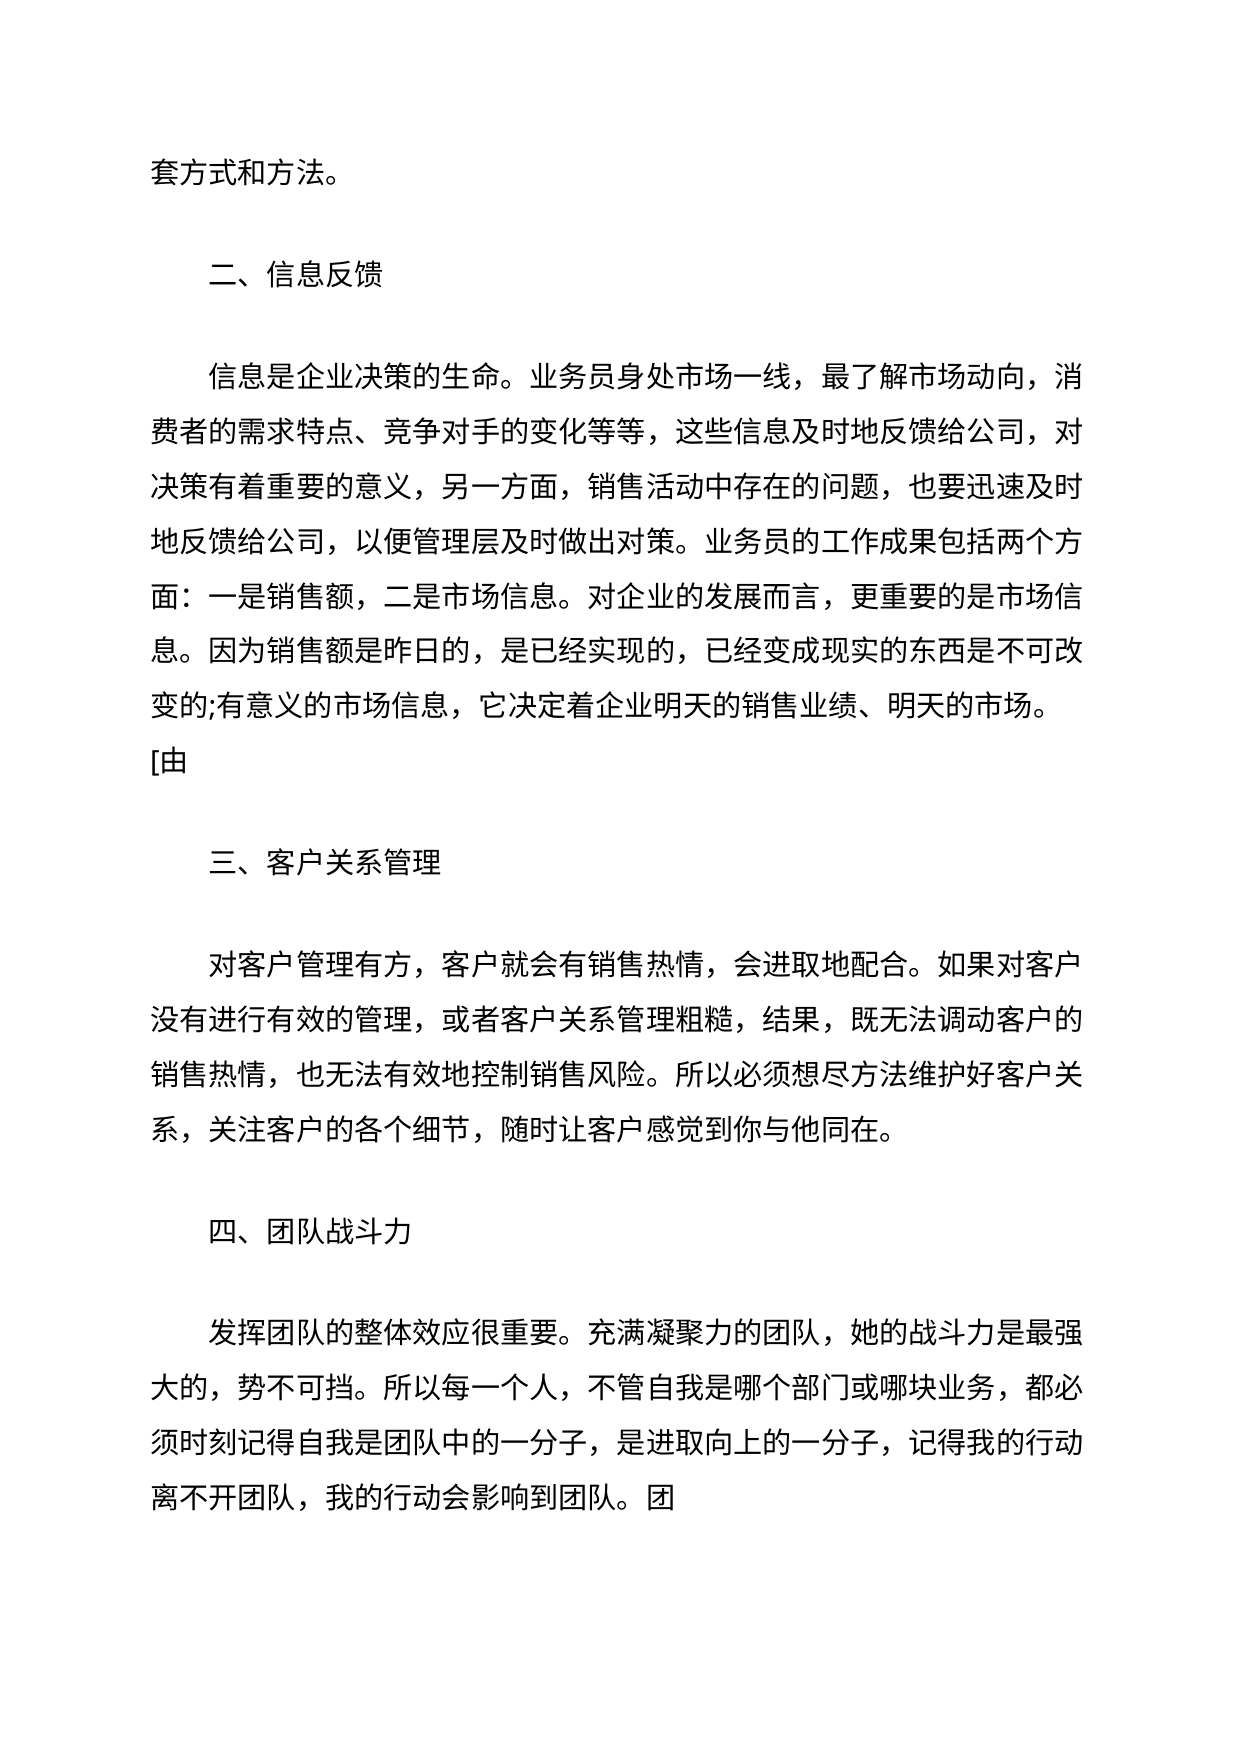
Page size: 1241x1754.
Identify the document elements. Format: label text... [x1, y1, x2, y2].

text 二、信息反馈 [150, 252, 1090, 294]
text 信息是企业决策的生命。业务员身处市场一线，最了解市场动向，消费者的需求特点、竞争对手的变化等等，这些信息及时地反馈给公司，对决策有着重要的意义，另一方面，销售活动中存在的问题，也要迅速及时地反馈给公司，以便管理层及时做出对策。业务员的工作成果包括两个方面：一是销售额，二是市场信息。对企业的发展而言，更重要的是市场信息。因为销售额是昨日的，是已经实现的，已经变成现实的东西是不可改变的;有意义的市场信息，它决定着企业明天的销售业绩、明天的市场。[由 [150, 353, 1090, 780]
text 对客户管理有方，客户就会有销售热情，会进取地配合。如果对客户没有进行有效的管理，或者客户关系管理粗糙，结果，既无法调动客户的销售热情，也无法有效地控制销售风险。所以必须想尽方法维护好客户关系，关注客户的各个细节，随时让客户感觉到你与他同在。 [150, 942, 1090, 1149]
text 发挥团队的整体效应很重要。充满凝聚力的团队，她的战斗力是最强大的，势不可挡。所以每一个人，不管自我是哪个部门或哪块业务，都必须时刻记得自我是团队中的一分子，是进取向上的一分子，记得我的行动离不开团队，我的行动会影响到团队。团 [150, 1310, 1090, 1517]
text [150, 150, 1090, 192]
text 四、团队战斗力 [150, 1208, 1090, 1250]
text 三、客户关系管理 [150, 840, 1090, 882]
